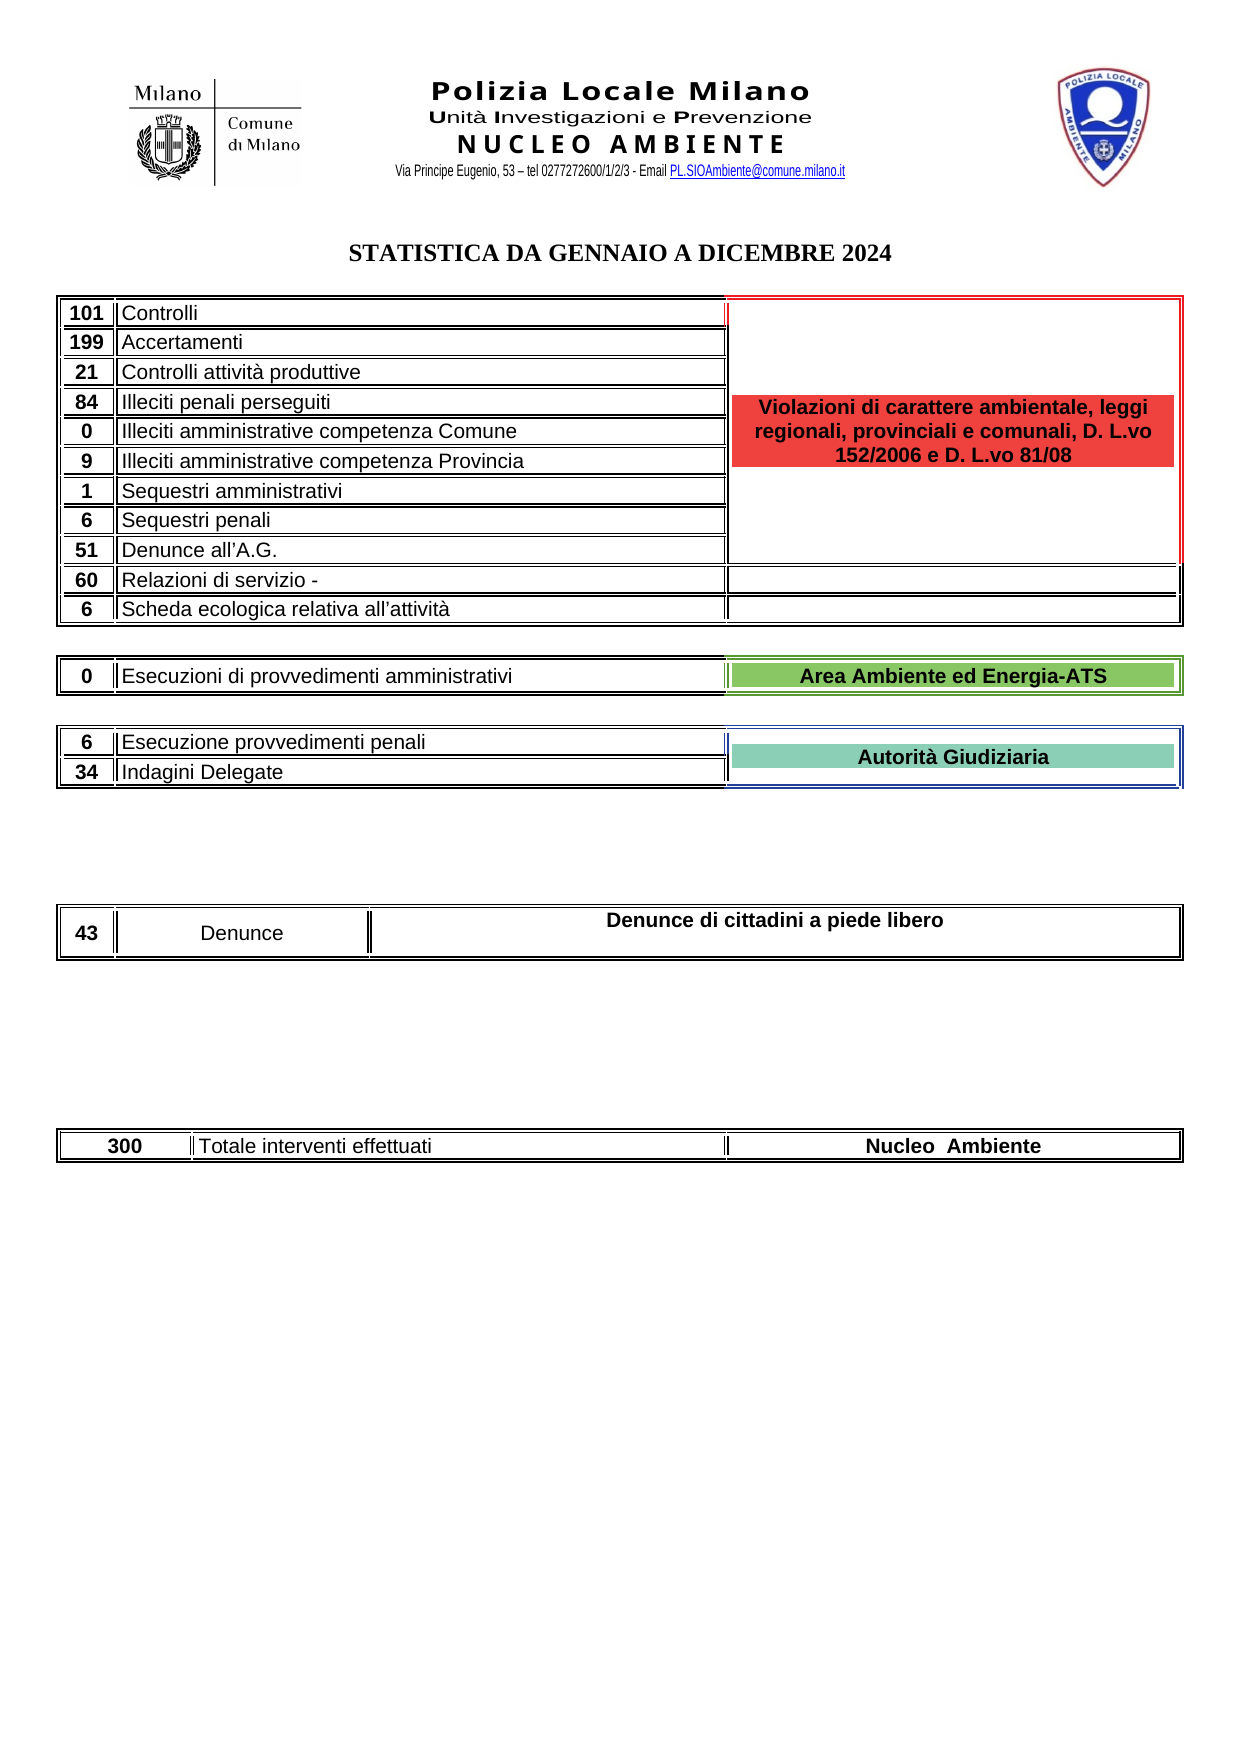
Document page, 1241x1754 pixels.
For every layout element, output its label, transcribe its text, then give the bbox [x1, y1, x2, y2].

table_header Denunce [115, 905, 369, 956]
table_cell Indagini Delegate [115, 754, 726, 784]
table_cell [726, 592, 1181, 622]
table_header Controlli [115, 297, 726, 325]
table_header Violazioni di carattere ambientale, leggi regionali, provinciali e comunali, D. L.vo 152/2006 e D. L.vo 81/08 [726, 297, 1181, 562]
picture [1052, 57, 1153, 200]
table_cell 0 [59, 414, 115, 444]
table_header 0 [59, 657, 115, 691]
table_cell 84 [59, 384, 115, 414]
table_header 101 [59, 297, 115, 325]
table_cell 199 [59, 325, 115, 354]
table_cell 51 [59, 533, 115, 562]
table_header Autorità Giudiziaria [726, 726, 1181, 784]
table_cell 9 [59, 444, 115, 473]
table_cell [726, 563, 1181, 592]
table_cell 60 [59, 563, 115, 592]
table_cell 6 [59, 592, 115, 622]
table_cell Denunce all’A.G. [118, 537, 724, 562]
table_cell Sequestri penali [118, 508, 724, 533]
table_header Esecuzioni di provvedimenti amministrativi [115, 657, 726, 691]
picture [129, 79, 302, 186]
table_header Denunce di cittadini a piede libero [369, 905, 1181, 956]
table_cell 21 [59, 355, 115, 384]
table_cell 34 [59, 754, 115, 784]
table_header Nucleo Ambiente [726, 1130, 1181, 1158]
table_header Esecuzione provvedimenti penali [115, 726, 726, 754]
table_cell 1 [59, 473, 115, 503]
table_cell Illeciti penali perseguiti [118, 389, 724, 414]
table_header Totale interventi effettuati [192, 1133, 726, 1158]
table_header 43 [59, 905, 115, 956]
table_header 300 [59, 1130, 192, 1158]
table_cell Accertamenti [118, 330, 724, 354]
table_cell Illeciti amministrative competenza Provincia [118, 448, 724, 473]
table_header 6 [59, 726, 115, 754]
table_cell 6 [59, 503, 115, 533]
table_cell Controlli attività produttive [118, 359, 724, 384]
table_cell Scheda ecologica relativa all’attività [115, 592, 726, 622]
table_cell Sequestri amministrativi [118, 478, 724, 503]
table_cell Relazioni di servizio - [118, 567, 724, 592]
table_cell Illeciti amministrative competenza Comune [118, 419, 724, 444]
table_header Area Ambiente ed Energia-ATS [726, 657, 1181, 691]
